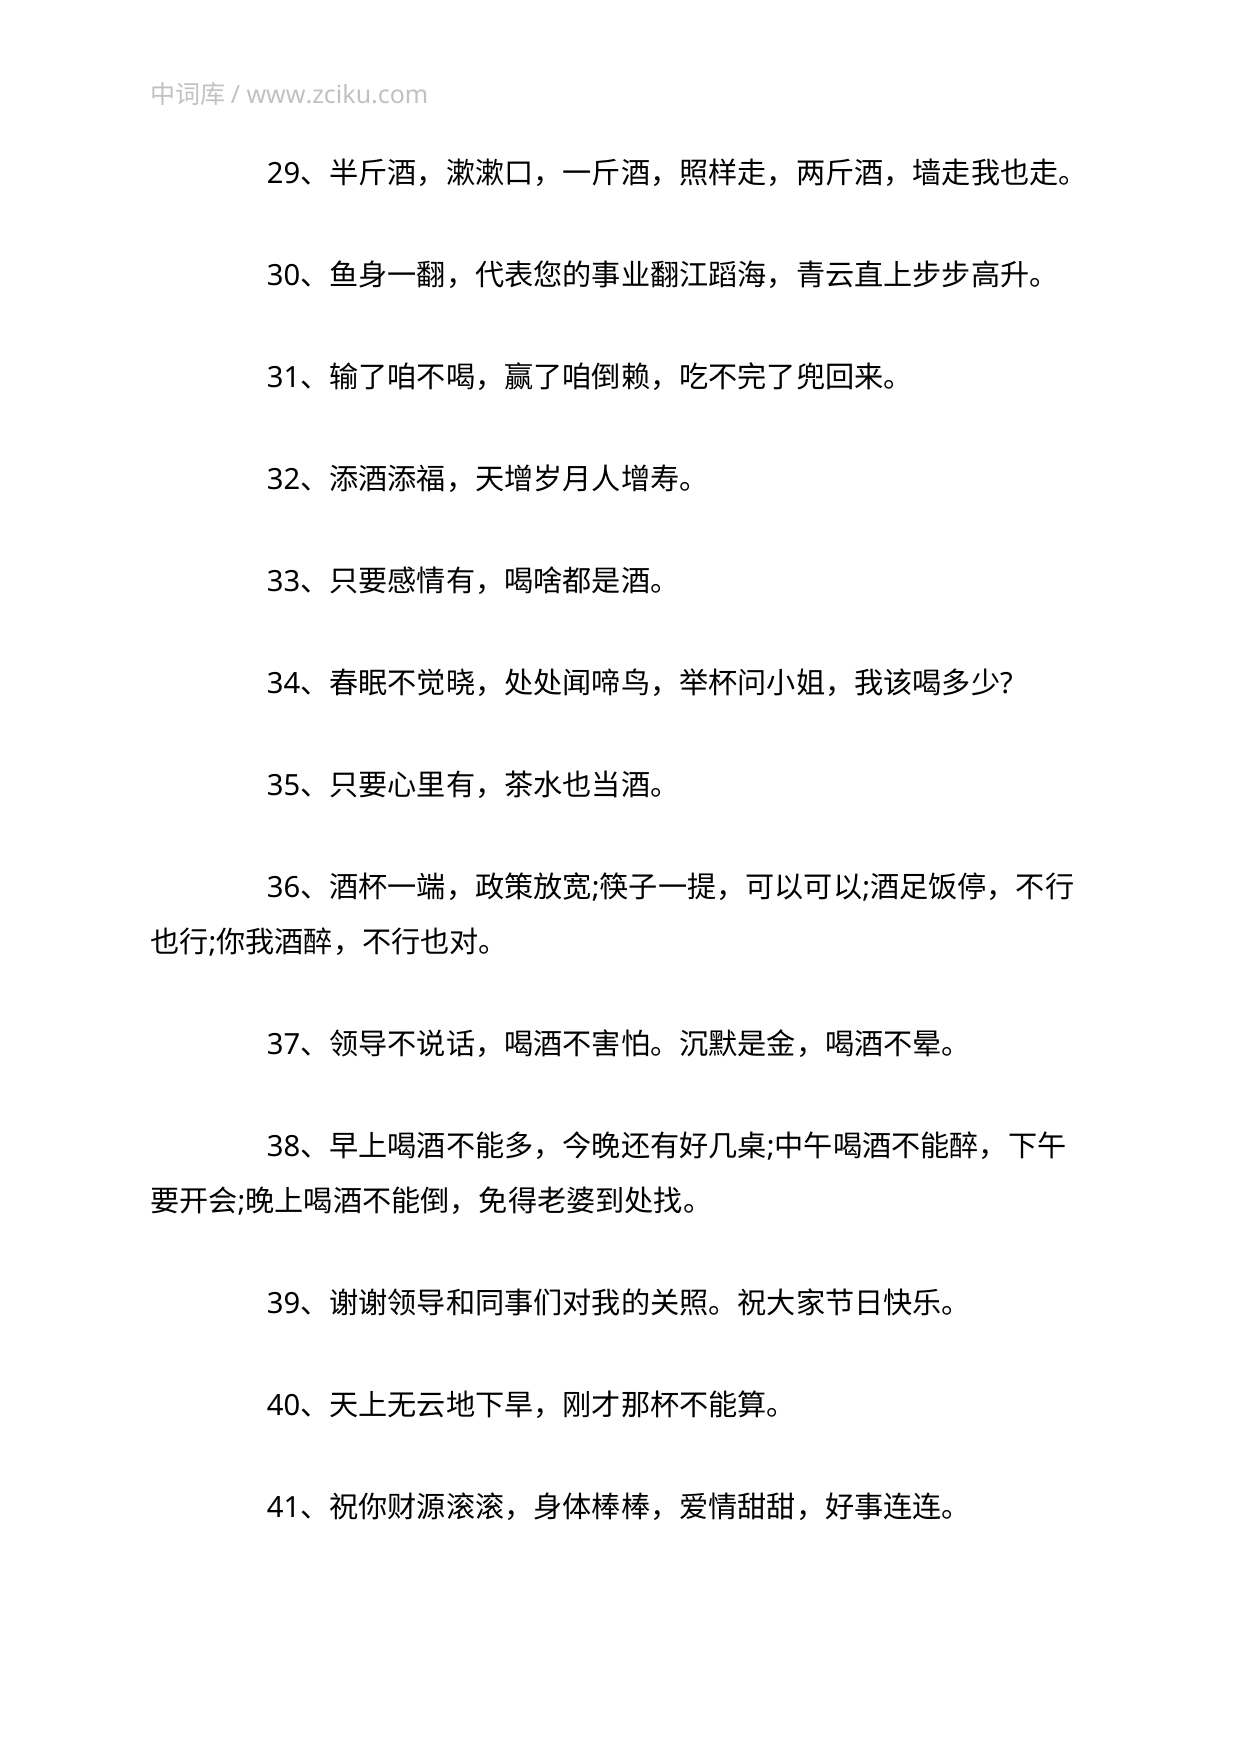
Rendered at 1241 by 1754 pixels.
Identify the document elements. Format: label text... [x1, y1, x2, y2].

text 32、添酒添福，天增岁月人增寿。 [150, 456, 1090, 498]
text 36、酒杯一端，政策放宽;筷子一提，可以可以;酒足饭停，不行也行;你我酒醉，不行也对。 [150, 864, 1090, 961]
text 29、半斤酒，漱漱口，一斤酒，照样走，两斤酒，墙走我也走。 [150, 150, 1090, 192]
text 37、领导不说话，喝酒不害怕。沉默是金，喝酒不晕。 [150, 1021, 1090, 1063]
text 34、春眠不觉晓，处处闻啼鸟，举杯问小姐，我该喝多少? [150, 660, 1090, 702]
text 40、天上无云地下旱，刚才那杯不能算。 [150, 1382, 1090, 1424]
text 41、祝你财源滚滚，身体棒棒，爱情甜甜，好事连连。 [150, 1484, 1090, 1526]
text 38、早上喝酒不能多，今晚还有好几桌;中午喝酒不能醉，下午要开会;晚上喝酒不能倒，免得老婆到处找。 [150, 1123, 1090, 1220]
text 31、输了咱不喝，赢了咱倒赖，吃不完了兜回来。 [150, 354, 1090, 396]
text 30、鱼身一翻，代表您的事业翻江蹈海，青云直上步步高升。 [150, 252, 1090, 294]
text 39、谢谢领导和同事们对我的关照。祝大家节日快乐。 [150, 1280, 1090, 1322]
text 33、只要感情有，喝啥都是酒。 [150, 558, 1090, 600]
text 35、只要心里有，茶水也当酒。 [150, 762, 1090, 804]
